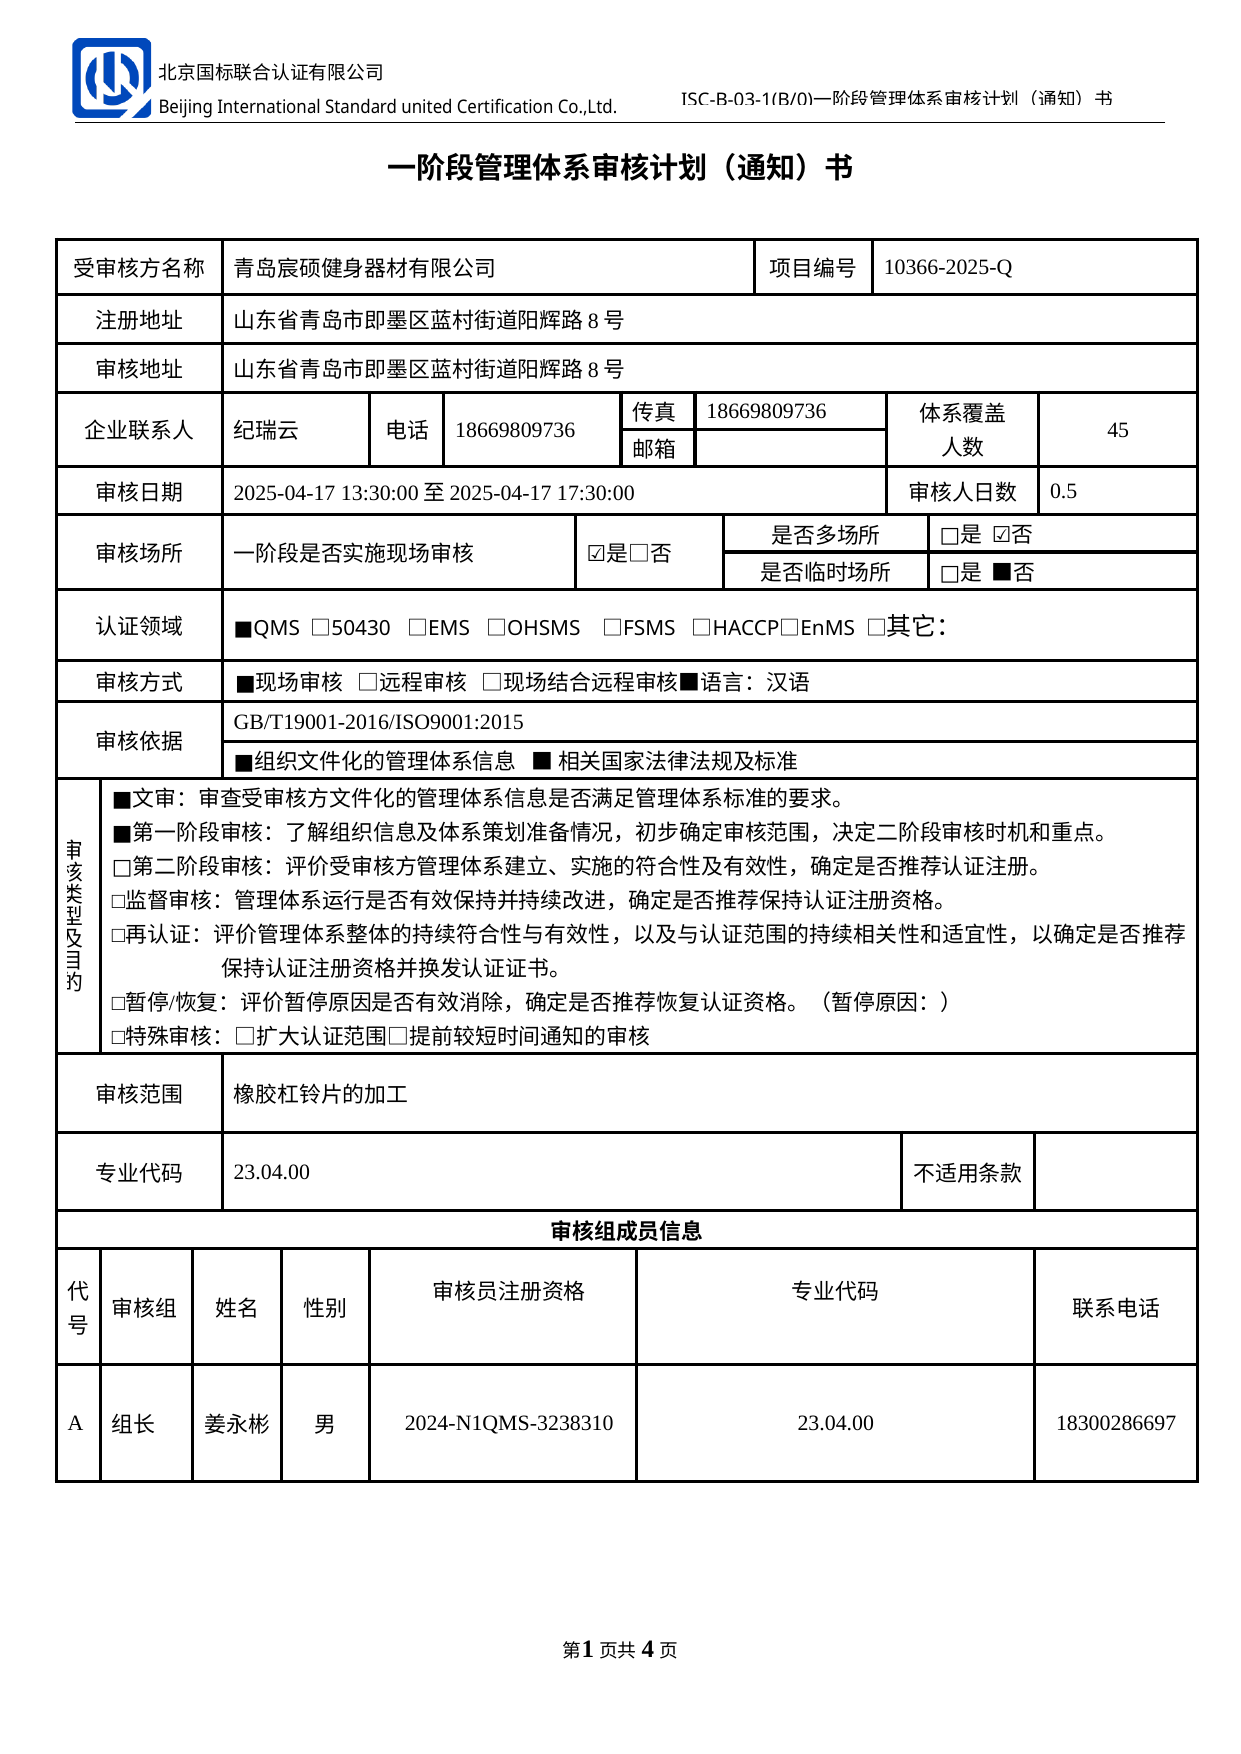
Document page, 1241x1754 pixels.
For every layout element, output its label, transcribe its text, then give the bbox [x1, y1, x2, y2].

table_header 项目编号 [756, 241, 871, 293]
picture [72, 38, 152, 118]
table_cell 审核地址 [58, 345, 221, 391]
table_cell 18300286697 [1036, 1366, 1196, 1479]
table_cell 审核员注册资格 [371, 1250, 635, 1363]
table_cell 0.5 [1040, 468, 1196, 513]
text 一阶段管理体系审核计划（通知）书 [75, 131, 1165, 199]
table_header 受审核方名称 [58, 241, 221, 293]
table_cell 性别 [283, 1250, 368, 1363]
table_cell ■文审：审查受审核方文件化的管理体系信息是否满足管理体系标准的要求。 ■第一阶段审核：了解组织信息及体系策划准备情况，初步确定审核范围，决定二阶段审核时机和重点。 □第二阶段审核：评价受审核方管理体系建立、实施的符合性及有效性，确定是否推荐认证注册。 □监督审核：管理体系运行是否有效保持并持续改进，确定是否推荐保持认证注册资格。 □再认证：评价管理体系整体的持续符合性与有效性，以及与认证范围的持续相关性和适宜性，以确定是否推荐保持认证注册资格并换发认证证书。 □暂停/恢复：评价暂停原因是否有效消除，确定是否推荐恢复认证资格。（暂停原因：） □特殊审核：□扩大认证范围□提前较短时间通知的审核 [102, 780, 1196, 1052]
table_cell GB/T19001-2016/ISO9001:2015 [224, 703, 1196, 740]
table_cell 组长 [102, 1366, 191, 1479]
table_cell 企业联系人 [58, 394, 221, 465]
table_cell 联系电话 [1036, 1250, 1196, 1363]
table_cell 2025-04-17 13:30:00至2025-04-17 17:30:00 [224, 468, 885, 513]
table_cell 姓名 [194, 1250, 280, 1363]
table_header 10366-2025-Q [874, 241, 1196, 293]
table_cell [697, 431, 885, 465]
table_cell □是 ■否 [930, 554, 1196, 587]
table_cell ■QMS □50430 □EMS □OHSMS □FSMS □HACCP□EnMS □其它： [224, 591, 1196, 658]
table_cell 审核依据 [58, 703, 221, 777]
table_cell ■现场审核 □远程审核 □现场结合远程审核■语言：汉语 [224, 662, 1196, 700]
table_cell 45 [1040, 394, 1196, 465]
table_cell 2024-N1QMS-3238310 [371, 1366, 635, 1479]
table_cell 是否多场所 [725, 516, 927, 550]
table_cell 邮箱 [623, 431, 693, 465]
table_cell 23.04.00 [224, 1134, 900, 1209]
table_cell 姜永彬 [194, 1366, 280, 1479]
table_cell 审核组 [102, 1250, 191, 1363]
table_cell 审核组成员信息 [58, 1212, 1196, 1247]
table_cell A [58, 1366, 99, 1479]
table_cell 18669809736 [697, 394, 885, 428]
table_cell 认证领域 [58, 591, 221, 658]
table_cell 山东省青岛市即墨区蓝村街道阳辉路8号 [224, 345, 1196, 391]
table_header 青岛宸硕健身器材有限公司 [224, 241, 753, 293]
table_cell 注册地址 [58, 296, 221, 342]
table_cell 18669809736 [445, 394, 619, 465]
table_cell 审核日期 [58, 468, 221, 513]
table_cell 是否临时场所 [725, 554, 927, 587]
table_cell □是 ☑否 [930, 516, 1196, 550]
table_cell 传真 [623, 394, 693, 428]
table_cell [1036, 1134, 1196, 1209]
table_cell 橡胶杠铃片的加工 [224, 1055, 1196, 1131]
table_cell 专业代码 [638, 1250, 1033, 1363]
table_cell ■组织文件化的管理体系信息 ■ 相关国家法律法规及标准 [224, 743, 1196, 777]
table_cell 代号 [58, 1250, 99, 1363]
table_cell 23.04.00 [638, 1366, 1033, 1479]
table_cell 一阶段是否实施现场审核 [224, 516, 574, 587]
table_cell 电话 [371, 394, 442, 465]
table_cell 不适用条款 [903, 1134, 1033, 1209]
table_cell 审核范围 [58, 1055, 221, 1131]
table_cell 体系覆盖 人数 [888, 394, 1037, 465]
table_cell 男 [283, 1366, 368, 1479]
table_cell 纪瑞云 [224, 394, 368, 465]
table_cell 审核人日数 [888, 468, 1037, 513]
table_cell 审核类型及目的 [58, 780, 99, 1052]
table_cell ☑是□否 [577, 516, 722, 587]
table_cell 审核方式 [58, 662, 221, 700]
table_cell 审核场所 [58, 516, 221, 587]
table_cell 山东省青岛市即墨区蓝村街道阳辉路8号 [224, 296, 1196, 342]
table_cell 专业代码 [58, 1134, 221, 1209]
